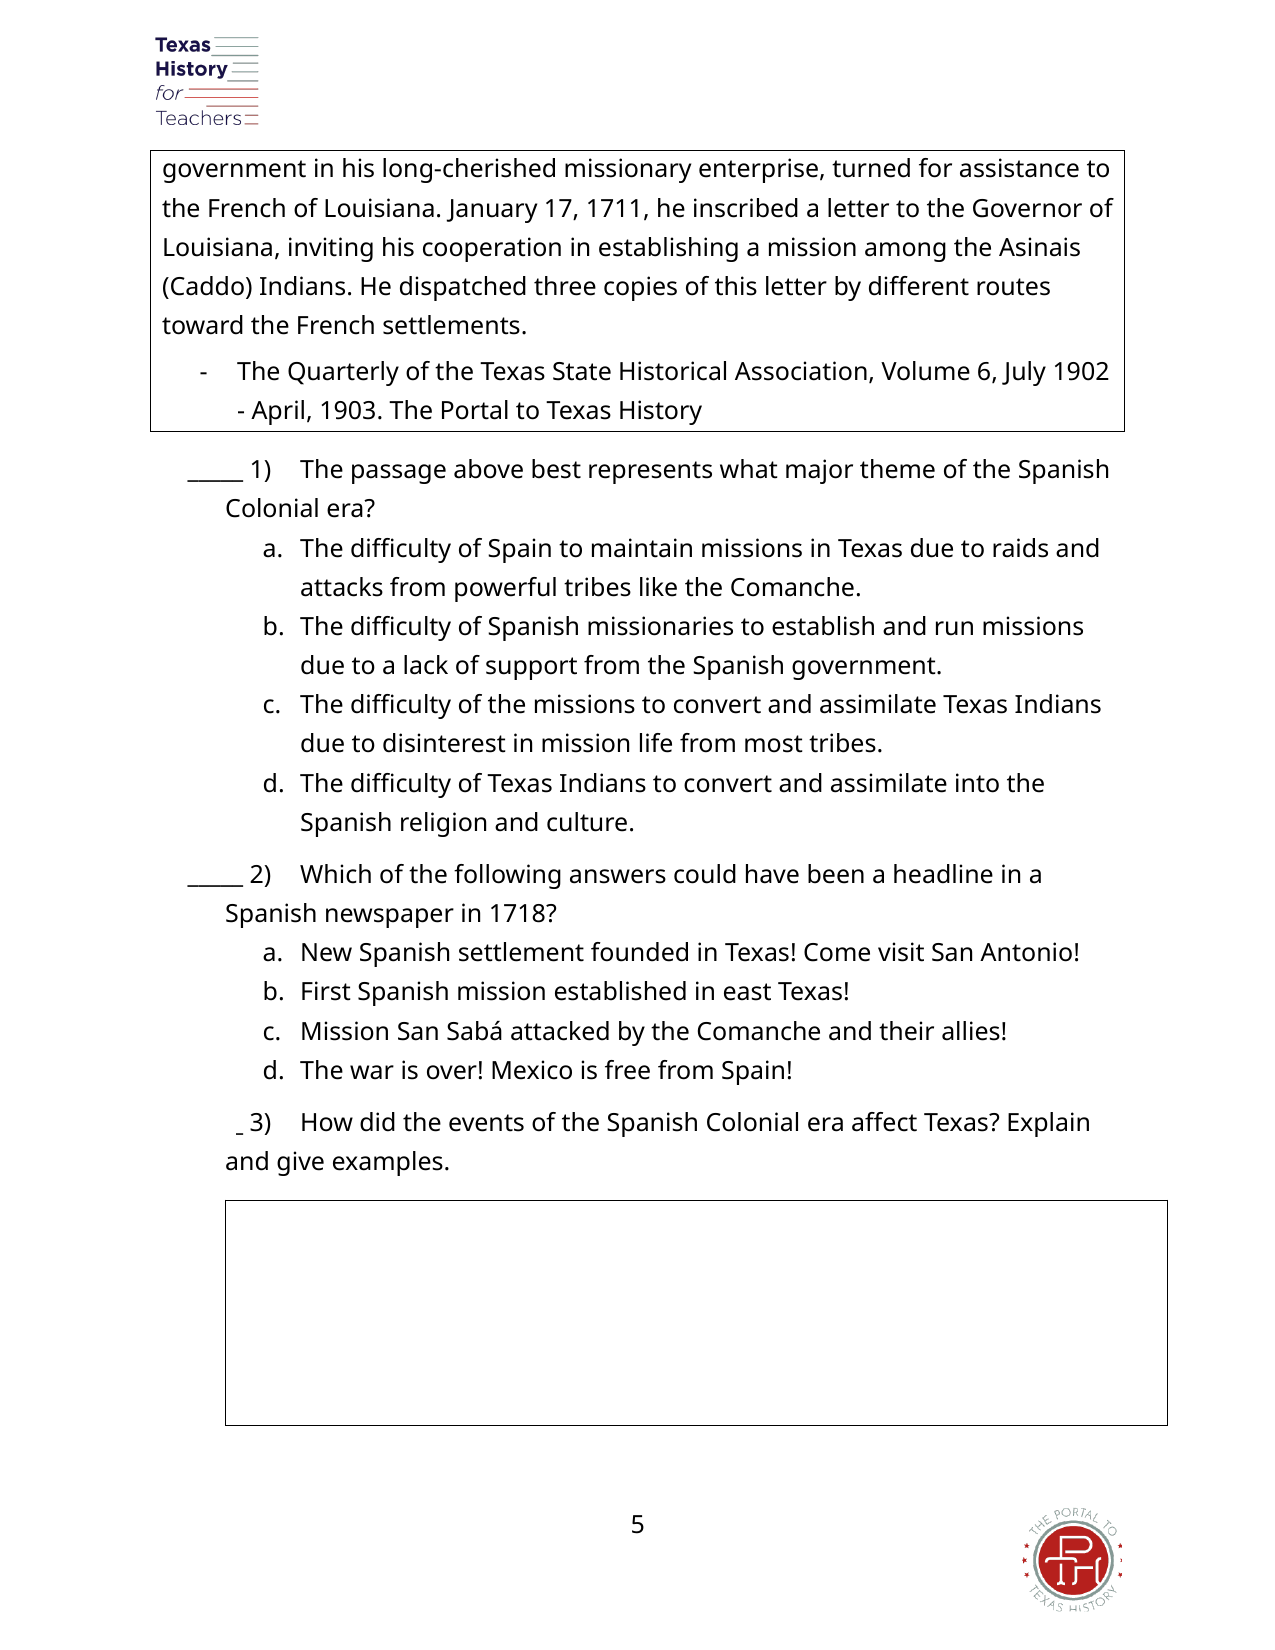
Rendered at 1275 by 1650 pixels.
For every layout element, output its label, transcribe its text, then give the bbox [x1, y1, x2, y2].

picture [1021, 1507, 1122, 1611]
list The difficulty of the missions to convert and assimilate Texas Indians due to disinterest in mission life from most tribes. [262, 687, 1125, 760]
list New Spanish settlement founded in Texas! Come visit San Antonio! [262, 935, 1125, 969]
list First Spanish mission established in east Texas! [262, 974, 1125, 1008]
list Which of the following answers could have been a headline in a Spanish newspaper in 1718? [187, 857, 1125, 930]
table_header [226, 1201, 1167, 1425]
list The passage above best represents what major theme of the Spanish Colonial era? [187, 452, 1125, 525]
list The difficulty of Texas Indians to convert and assimilate into the Spanish religion and culture. [262, 765, 1125, 838]
list How did the events of the Spanish Colonial era affect Texas? Explain and give examples. [187, 1104, 1125, 1178]
list The difficulty of Spain to maintain missions in Texas due to raids and attacks from powerful tribes like the Comanche. [262, 530, 1125, 603]
list Mission San Sabá attacked by the Comanche and their allies! [262, 1013, 1125, 1047]
list The war is over! Mexico is free from Spain! [262, 1052, 1125, 1086]
list The difficulty of Spanish missionaries to establish and run missions due to a lack of support from the Spanish government. [262, 608, 1125, 682]
